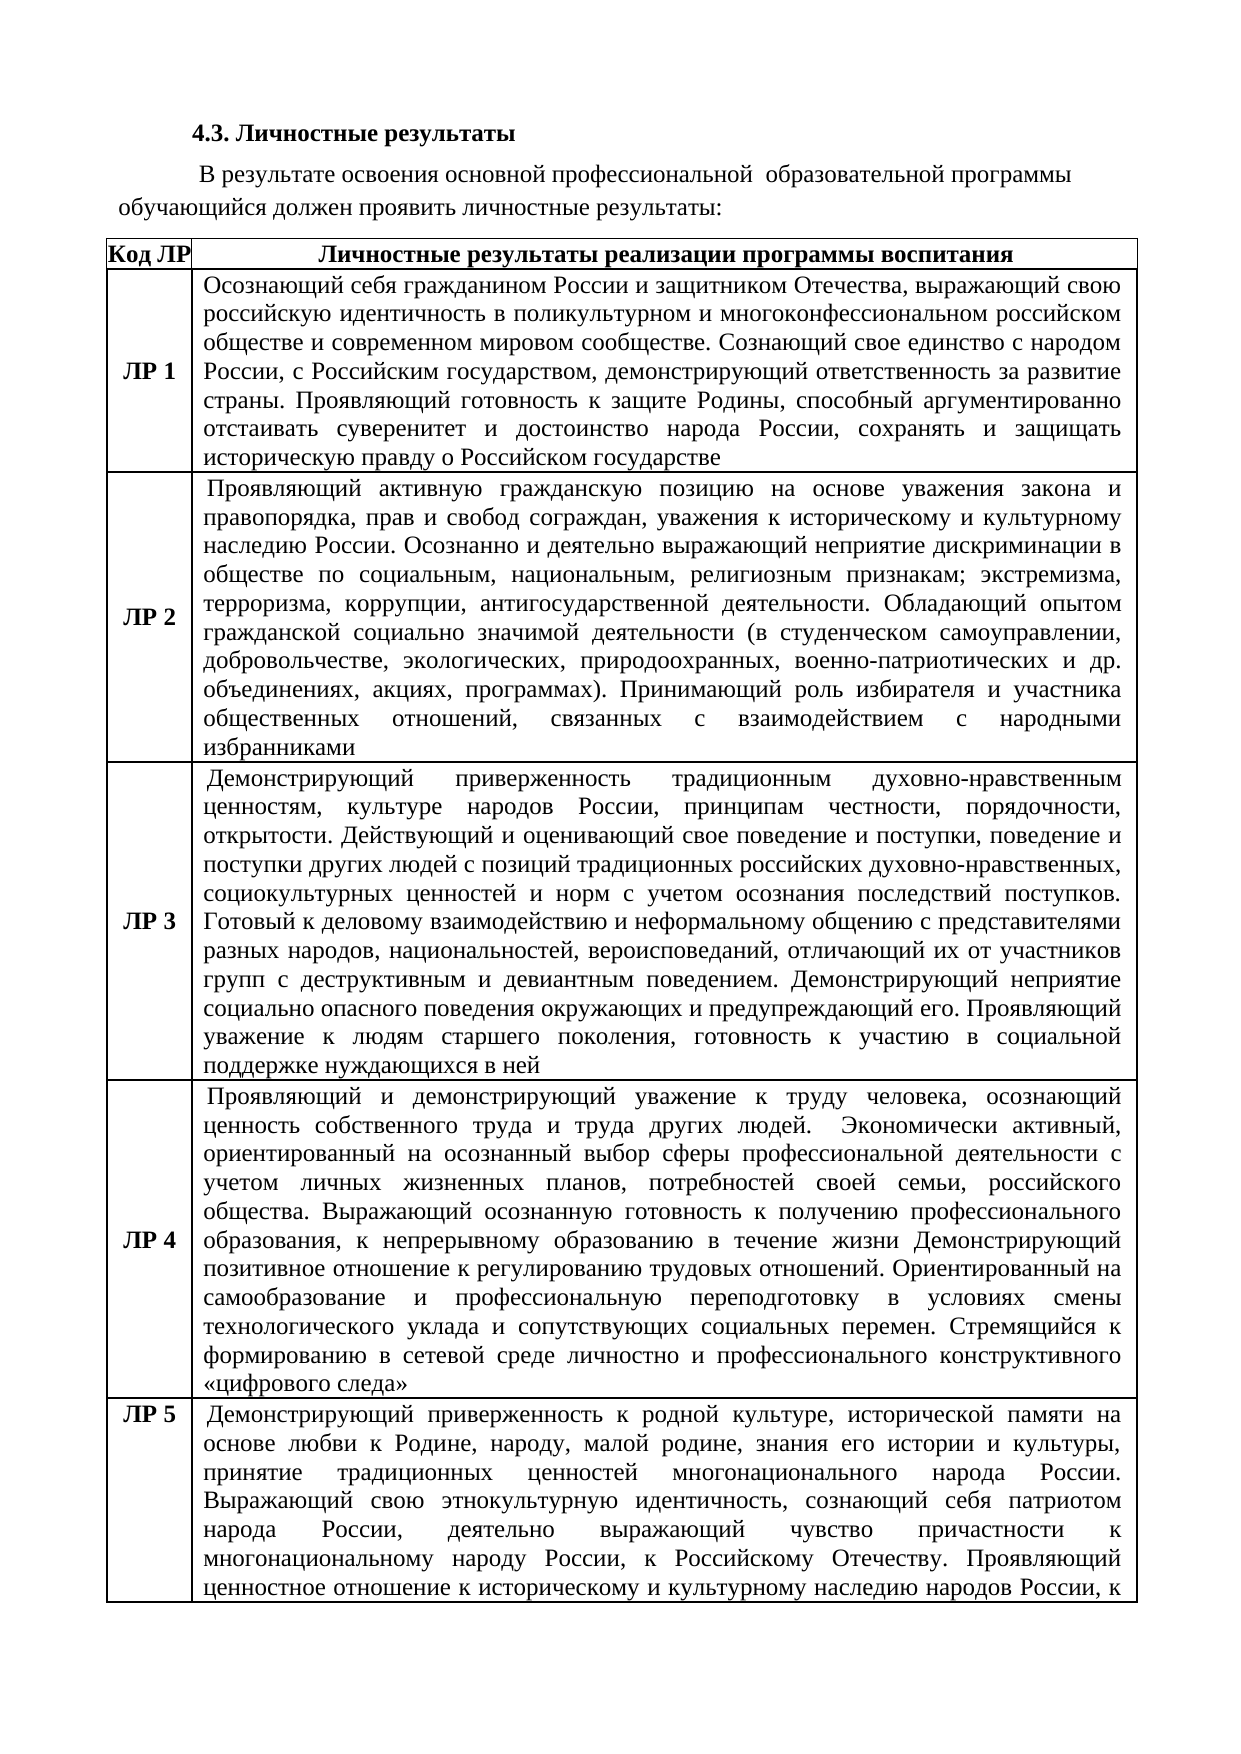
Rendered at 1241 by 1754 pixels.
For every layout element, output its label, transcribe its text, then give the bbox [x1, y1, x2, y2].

table_header Код ЛР [107, 239, 191, 268]
table_cell Проявляющий активную гражданскую позицию на основе уважения закона и правопорядка, прав и свобод сограждан, уважения к историческому и культурному наследию России. Осознанно и деятельно выражающий неприятие дискриминации в обществе по социальным, национальным, религиозным признакам; экстремизма, терроризма, коррупции, антигосударственной деятельности. Обладающий опытом гражданской социально значимой деятельности (в студенческом самоуправлении, добровольчестве, экологических, природоохранных, военно-патриотических и др. объединениях, акциях, программах). Принимающий роль избирателя и участника общественных отношений, связанных с взаимодействием с народными избранниками [193, 473, 1136, 761]
table_cell ЛР 1 [108, 270, 191, 471]
table_cell ЛР 5 [108, 1399, 191, 1601]
text 4.3. Личностные результаты [118, 118, 1122, 147]
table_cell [193, 1399, 1136, 1601]
table_cell Проявляющий и демонстрирующий уважение к труду человека, осознающий ценность собственного труда и труда других людей. Экономически активный, ориентированный на осознанный выбор сферы профессиональной деятельности с учетом личных жизненных планов, потребностей своей семьи, российского общества. Выражающий осознанную готовность к получению профессионального образования, к непрерывному образованию в течение жизни Демонстрирующий позитивное отношение к регулированию трудовых отношений. Ориентированный на самообразование и профессиональную переподготовку в условиях смены технологического уклада и сопутствующих социальных перемен. Стремящийся к формированию в сетевой среде личностно и профессионального конструктивного «цифрового следа» [193, 1081, 1136, 1397]
table_cell ЛР 2 [108, 473, 191, 761]
table_cell ЛР 4 [108, 1081, 191, 1397]
text В результате освоения основной профессиональной образовательной программы обучающийся должен проявить личностные результаты: [118, 159, 1122, 221]
table_cell Осознающий себя гражданином России и защитником Отечества, выражающий свою российскую идентичность в поликультурном и многоконфессиональном российском обществе и современном мировом сообществе. Сознающий свое единство с народом России, с Российским государством, демонстрирующий ответственность за развитие страны. Проявляющий готовность к защите Родины, способный аргументированно отстаивать суверенитет и достоинство народа России, сохранять и защищать историческую правду о Российском государстве [193, 270, 1136, 471]
table_header Личностные результаты реализации программы воспитания [192, 239, 1137, 268]
table_cell ЛР 3 [108, 763, 191, 1079]
table_cell Демонстрирующий приверженность традиционным духовно-нравственным ценностям, культуре народов России, принципам честности, порядочности, открытости. Действующий и оценивающий свое поведение и поступки, поведение и поступки других людей с позиций традиционных российских духовно-нравственных, социокультурных ценностей и норм с учетом осознания последствий поступков. Готовый к деловому взаимодействию и неформальному общению с представителями разных народов, национальностей, вероисповеданий, отличающий их от участников групп с деструктивным и девиантным поведением. Демонстрирующий неприятие социально опасного поведения окружающих и предупреждающий его. Проявляющий уважение к людям старшего поколения, готовность к участию в социальной поддержке нуждающихся в ней [193, 763, 1136, 1079]
